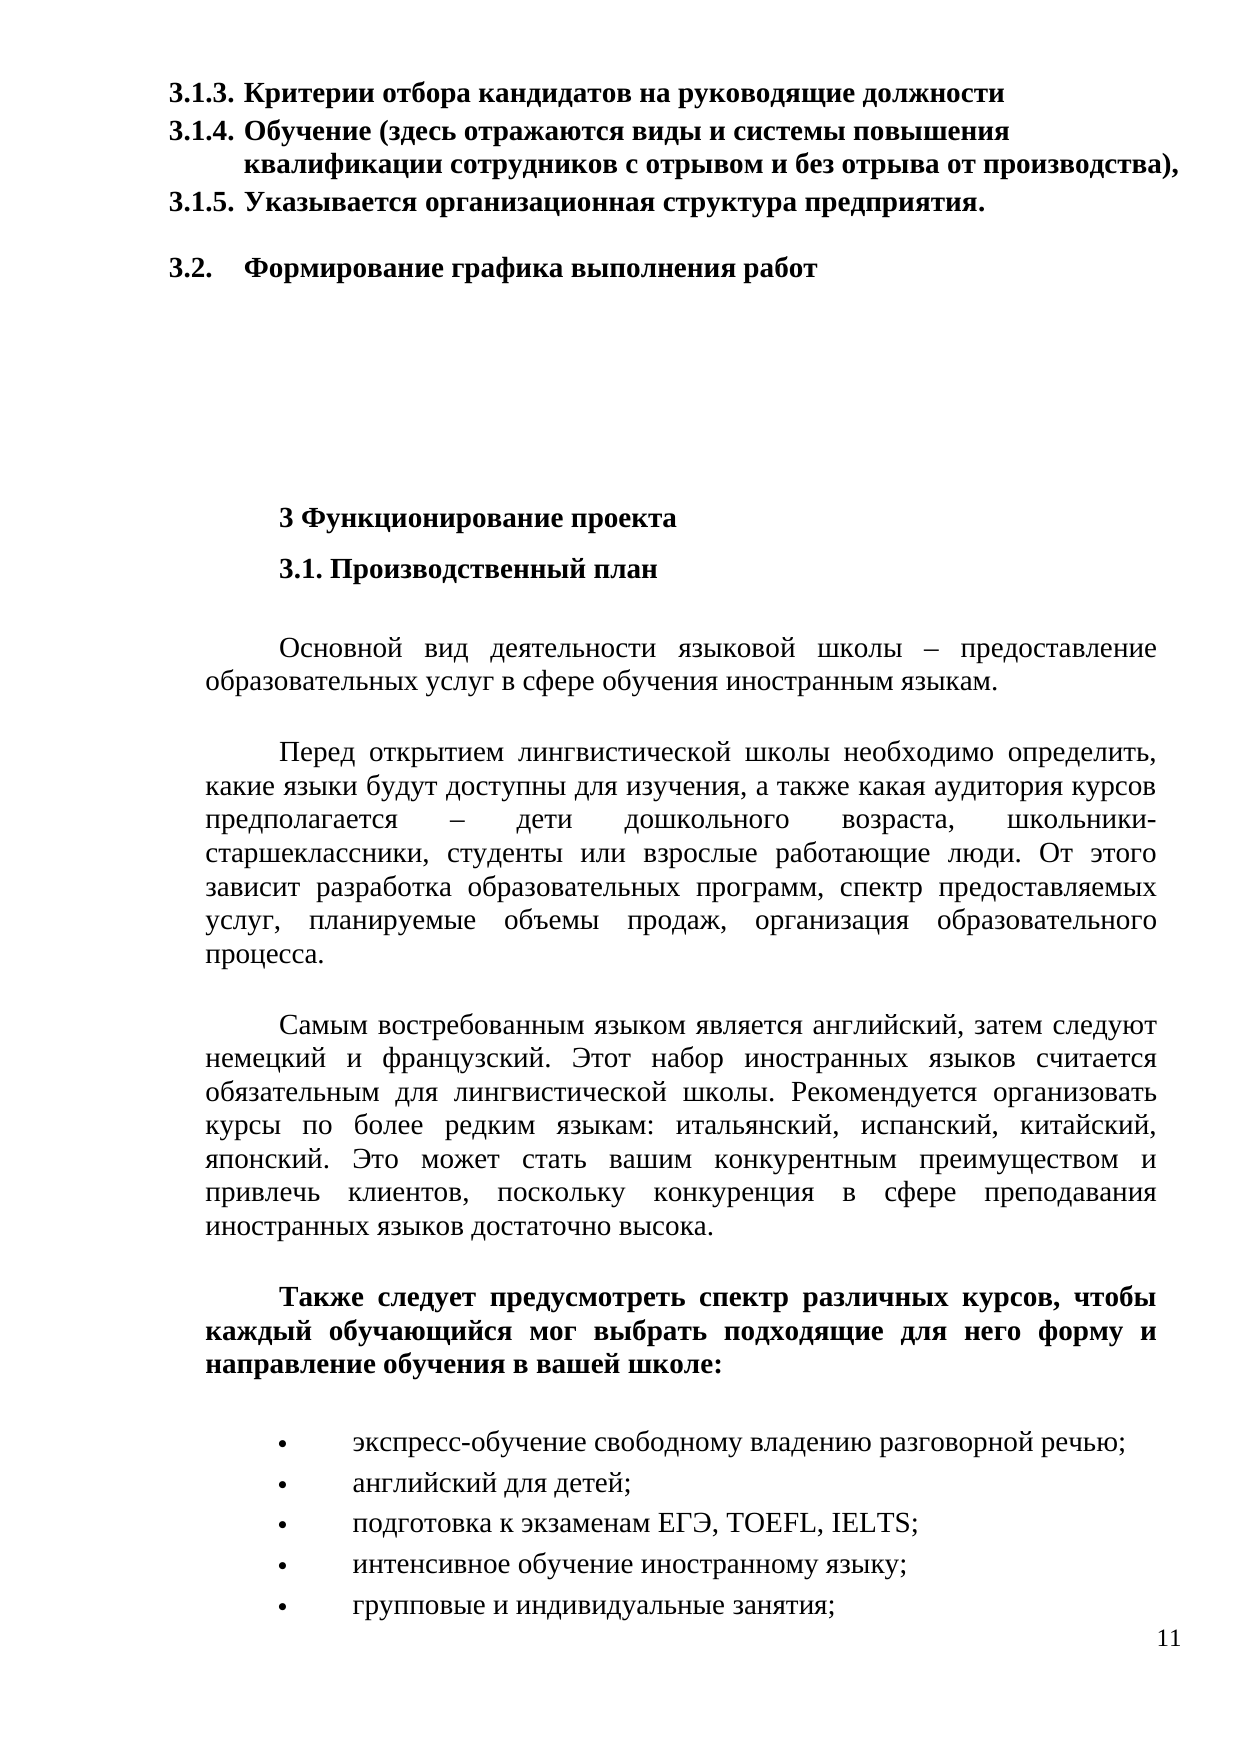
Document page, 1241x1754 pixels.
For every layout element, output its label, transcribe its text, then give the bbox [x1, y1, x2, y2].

subtitle Критерии отбора кандидатов на руководящие должности [169, 75, 1181, 108]
list интенсивное обучение иностранному языку; [205, 1539, 1158, 1580]
list подготовка к экзаменам ЕГЭ, TOEFL, IELTS; [205, 1498, 1158, 1539]
text Перед открытием лингвистической школы необходимо определить, какие языки будут доступны для изучения, а также какая аудитория курсов предполагается – дети дошкольного возраста, школьники-старшеклассники, студенты или взрослые работающие люди. От этого зависит разработка образовательных программ, спектр предоставляемых услуг, планируемые объемы продаж, организация образовательного процесса. [205, 734, 1158, 969]
subtitle Формирование графика выполнения работ [169, 250, 1181, 284]
list английский для детей; [205, 1458, 1158, 1498]
text Самым востребованным языком является английский, затем следуют немецкий и французский. Этот набор иностранных языков считается обязательным для лингвистической школы. Рекомендуется организовать курсы по более редким языкам: итальянский, испанский, китайский, японский. Это может стать вашим конкурентным преимуществом и привлечь клиентов, поскольку конкуренция в сфере преподавания иностранных языков достаточно высока. [205, 1007, 1158, 1242]
text Основной вид деятельности языковой школы – предоставление образовательных услуг в сфере обучения иностранным языкам. [205, 630, 1158, 697]
subtitle 3 Функционирование проекта [205, 501, 1158, 534]
subtitle Обучение (здесь отражаются виды и системы повышения квалификации сотрудников с отрывом и без отрыва от производства), [169, 113, 1181, 180]
list групповые и индивидуальные занятия; [205, 1580, 1158, 1620]
subtitle Указывается организационная структура предприятия. [169, 184, 1181, 217]
text Также следует предусмотреть спектр различных курсов, чтобы каждый обучающийся мог выбрать подходящие для него форму и направление обучения в вашей школе: [205, 1279, 1158, 1380]
list экспресс-обучение свободному владению разговорной речью; [205, 1417, 1158, 1458]
subtitle 3.1. Производственный план [205, 551, 1158, 584]
